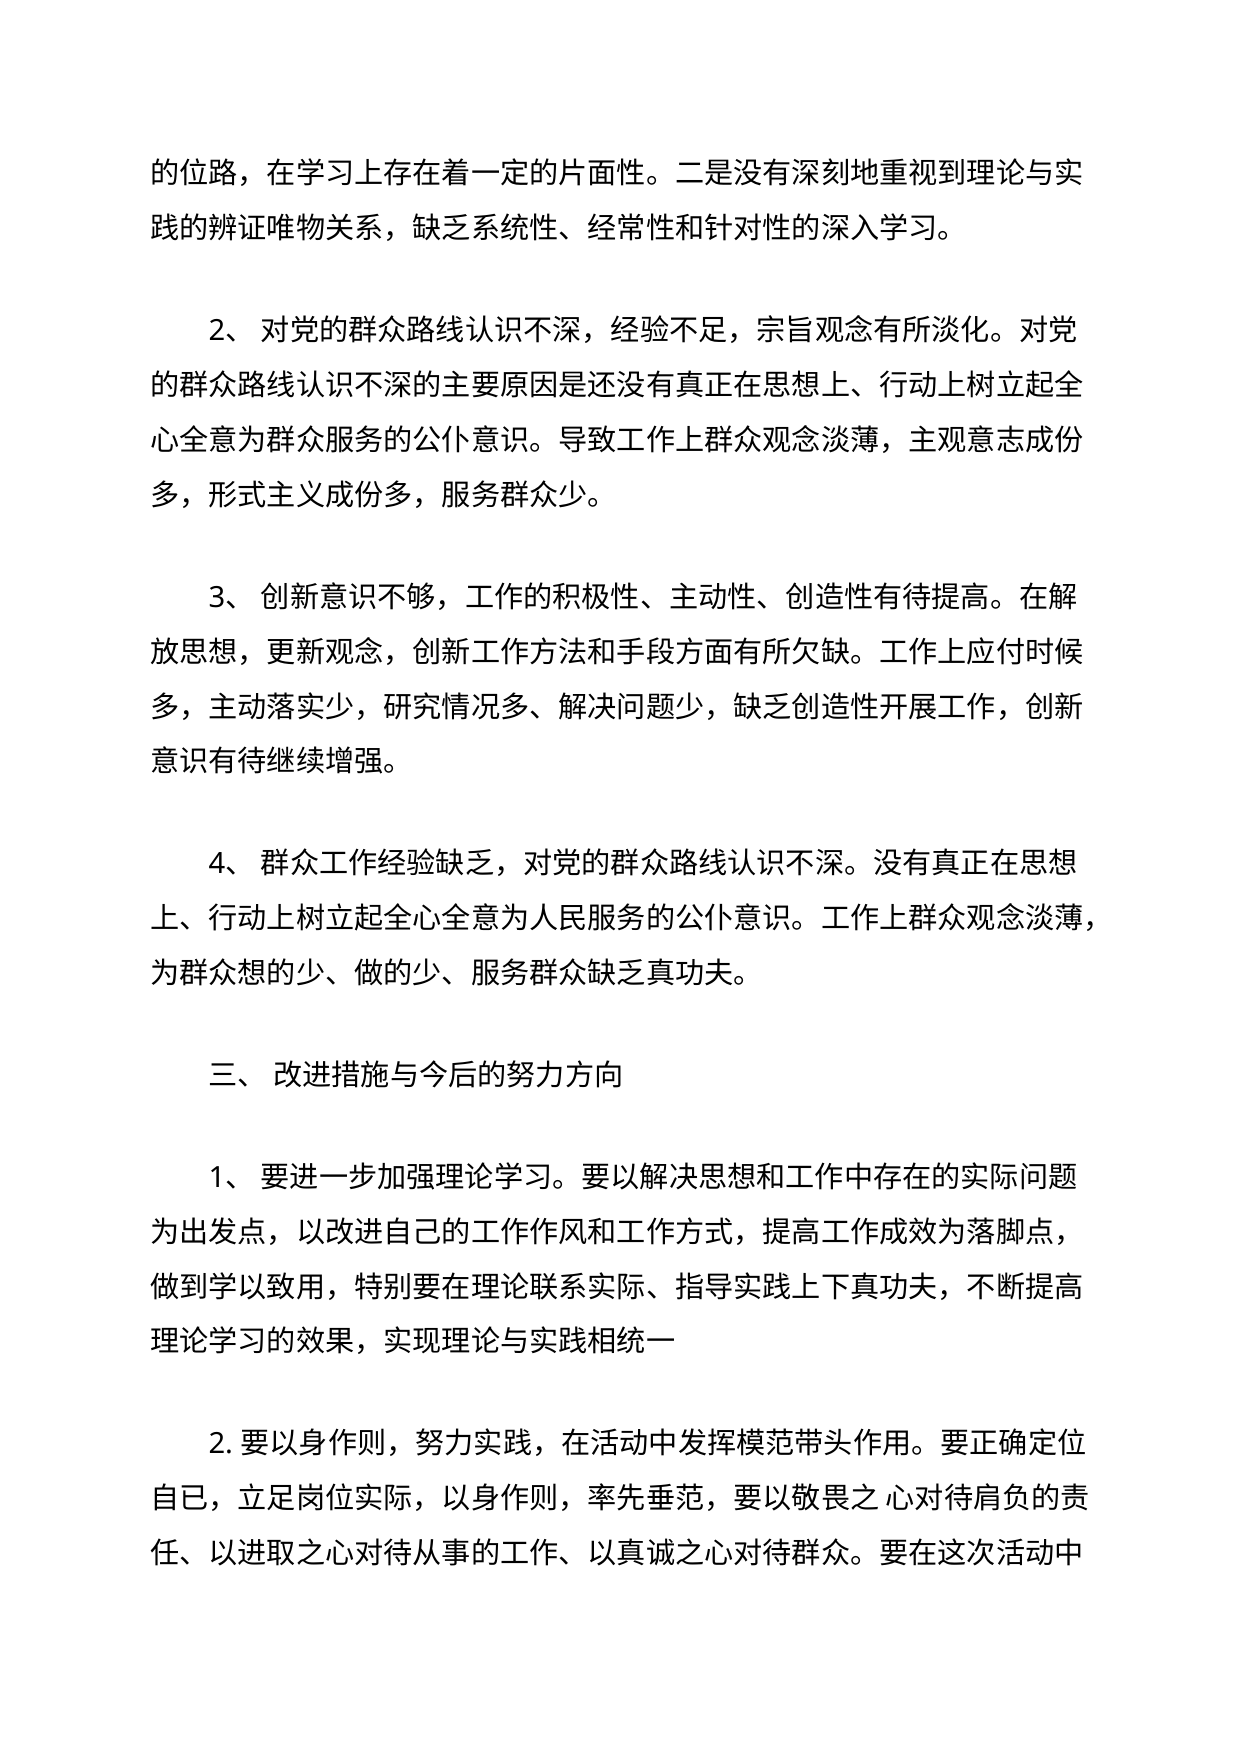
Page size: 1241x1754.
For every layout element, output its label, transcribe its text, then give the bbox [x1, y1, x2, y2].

text 3、 创新意识不够，工作的积极性、主动性、创造性有待提高。在解放思想，更新观念，创新工作方法和手段方面有所欠缺。工作上应付时候多，主动落实少，研究情况多、解决问题少，缺乏创造性开展工作，创新意识有待继续增强。 [150, 573, 1090, 780]
text 1、 要进一步加强理论学习。要以解决思想和工作中存在的实际问题为出发点，以改进自己的工作作风和工作方式，提高工作成效为落脚点，做到学以致用，特别要在理论联系实际、指导实践上下真功夫，不断提高理论学习的效果，实现理论与实践相统一 [150, 1153, 1090, 1360]
text 4、 群众工作经验缺乏，对党的群众路线认识不深。没有真正在思想上、行动上树立起全心全意为人民服务的公仆意识。工作上群众观念淡薄，为群众想的少、做的少、服务群众缺乏真功夫。 [150, 840, 1090, 992]
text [150, 150, 1090, 247]
text 2、 对党的群众路线认识不深，经验不足，宗旨观念有所淡化。对党的群众路线认识不深的主要原因是还没有真正在思想上、行动上树立起全心全意为群众服务的公仆意识。导致工作上群众观念淡薄，主观意志成份多，形式主义成份多，服务群众少。 [150, 307, 1090, 514]
text 三、 改进措施与今后的努力方向 [150, 1051, 1090, 1094]
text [150, 1420, 1090, 1572]
